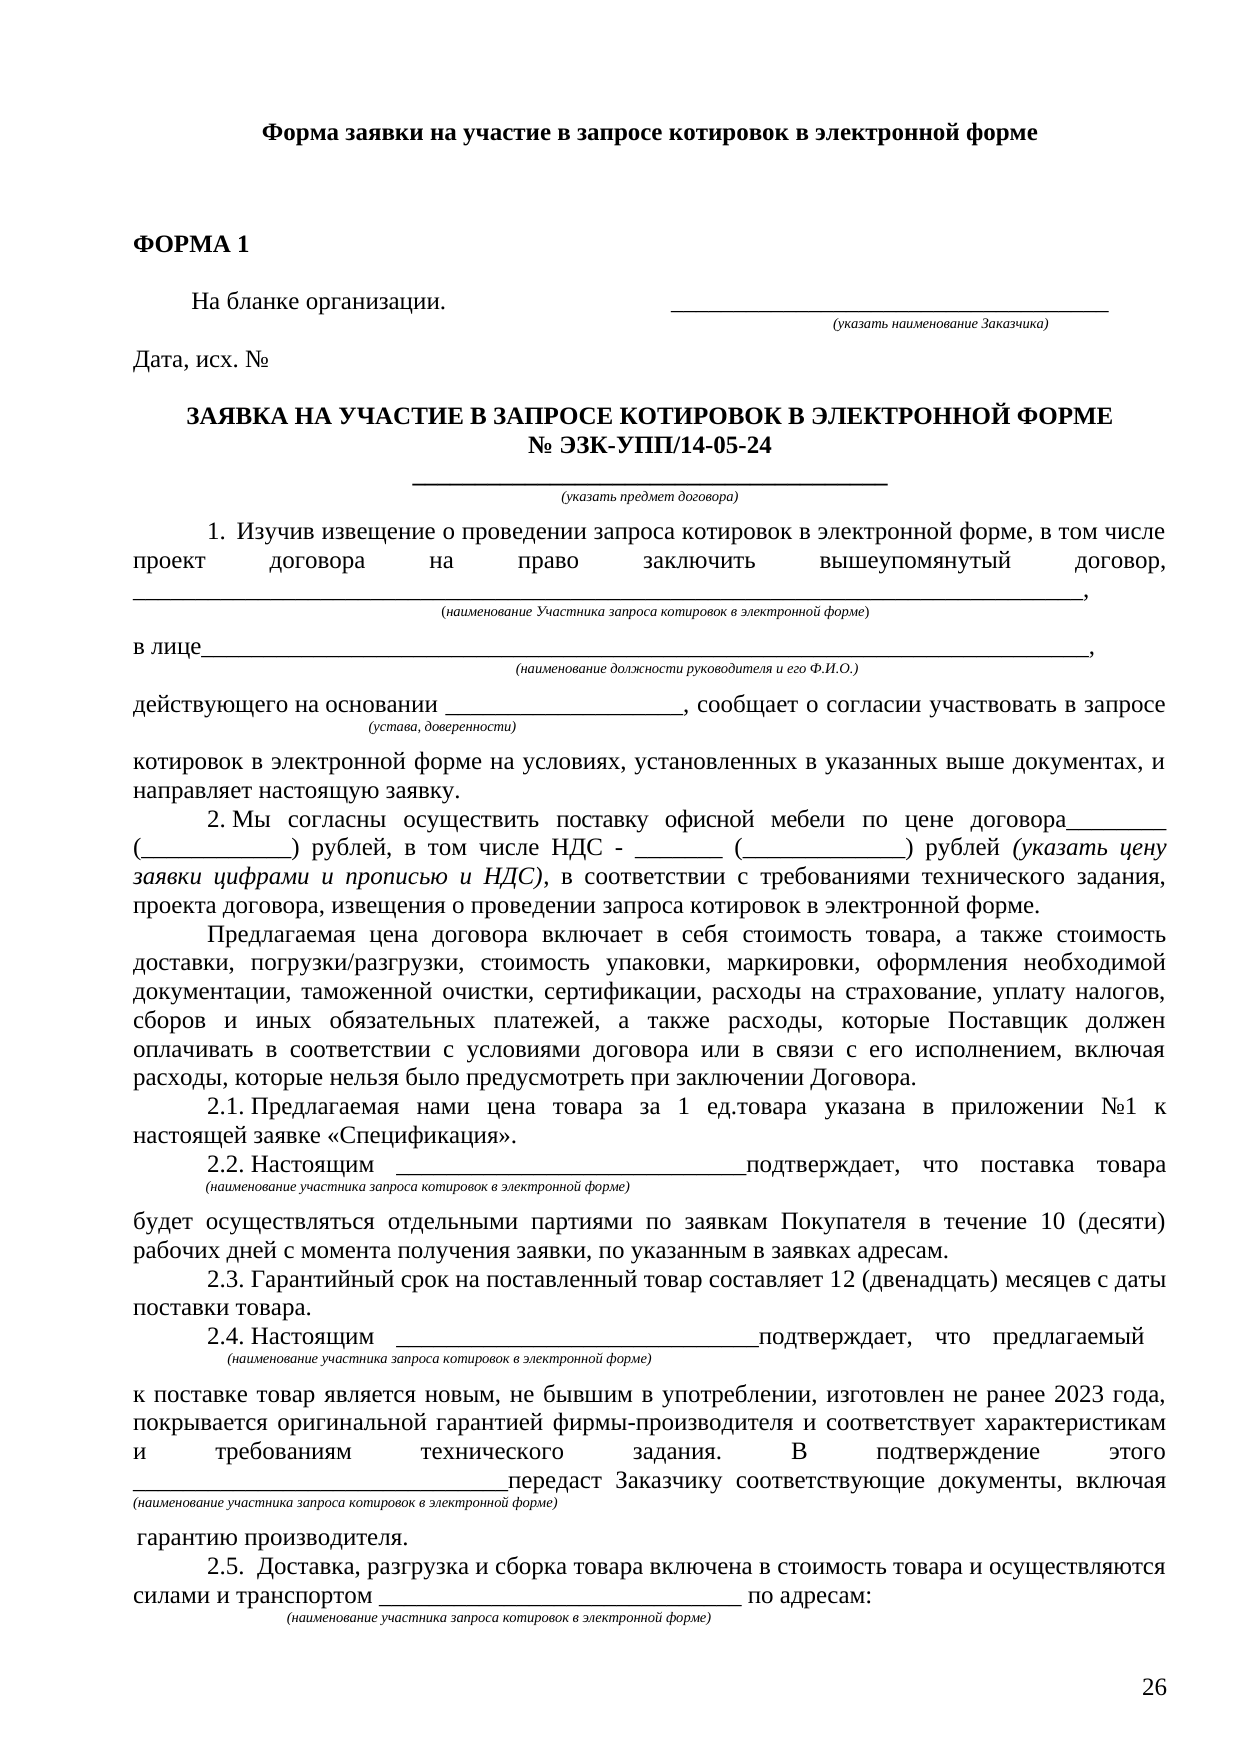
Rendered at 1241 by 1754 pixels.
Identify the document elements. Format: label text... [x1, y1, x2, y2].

text Предлагаемая цена договора включает в себя стоимость товара, а также стоимость доставки, погрузки/разгрузки, стоимость упаковки, маркировки, оформления необходимой документации, таможенной очистки, сертификации, расходы на страхование, уплату налогов, сборов и иных обязательных платежей, а также расходы, которые Поставщик должен оплачивать в соответствии с условиями договора или в связи с его исполнением, включая расходы, которые нельзя было предусмотреть при заключении Договора. [133, 919, 1167, 1091]
list Изучив извещение о проведении запроса котировок в электронной форме, в том числе проект договора на право заключить вышеупомянутый договор, ____________________________________________________________________________, [133, 516, 1167, 602]
text Дата, исх. № [133, 344, 1167, 372]
text 2.2. Настоящим ____________________________подтверждает, что поставка товара (наименование участника запроса котировок в электронной форме) [133, 1149, 1167, 1206]
text гарантию производителя. [133, 1522, 1167, 1551]
text к поставке товар является новым, не бывшим в употреблении, изготовлен не ранее 2023 года, покрывается оригинальной гарантией фирмы-производителя и соответствует характеристикам и требованиям технического задания. В подтверждение этого ______________________________передаст Заказчику соответствующие документы, включая (наименование участника запроса котировок в электронной форме) [133, 1379, 1167, 1522]
text 2.5. Доставка, разгрузка и сборка товара включена в стоимость товара и осуществляются силами и транспортом _____________________________ по адресам: [133, 1551, 1167, 1609]
text (наименование участника запроса котировок в электронной форме) [133, 1609, 1167, 1637]
text 2. Мы согласны осуществить поставку офисной мебели по цене договора________ (____________) рублей, в том числе НДС - _______ (_____________) рублей (указать цену заявки цифрами и прописью и НДС), в соответствии с требованиями технического задания, проекта договора, извещения о проведении запроса котировок в электронной форме. [133, 804, 1167, 919]
text 2.1. Предлагаемая нами цена товара за 1 ед.товара указана в приложении №1 к настоящей заявке «Спецификация». [133, 1091, 1167, 1149]
text будет осуществляться отдельными партиями по заявкам Покупателя в течение 10 (десяти) рабочих дней с момента получения заявки, по указанным в заявках адресам. [133, 1206, 1167, 1264]
text в лице_______________________________________________________________________, [133, 631, 1167, 660]
text ФОРМА 1 [133, 229, 1167, 257]
text На бланке организации. ___________________________________ [133, 286, 1167, 315]
text действующего на основании ___________________, сообщает о согласии участвовать в запросе (устава, доверенности) [133, 689, 1167, 746]
text № ЭЗК-УПП/14-05-24 [133, 430, 1167, 459]
text 2.3. Гарантийный срок на поставленный товар составляет 12 (двенадцать) месяцев с даты поставки товара. [133, 1264, 1167, 1321]
text ______________________________________ [133, 459, 1167, 487]
text (наименование должности руководителя и его Ф.И.О.) [133, 660, 1167, 689]
text котировок в электронной форме на условиях, установленных в указанных выше документах, и направляет настоящую заявку. [133, 746, 1167, 804]
text 2.4. Настоящим _____________________________подтверждает, что предлагаемый (наименование участника запроса котировок в электронной форме) [133, 1321, 1167, 1379]
text (наименование Участника запроса котировок в электронной форме) [133, 602, 1167, 631]
text Форма заявки на участие в запросе котировок в электронной форме [133, 117, 1167, 146]
text (указать наименование Заказчика) [133, 315, 1048, 344]
text (указать предмет договора) [133, 487, 1167, 516]
text ЗАЯВКА НА УЧАСТИЕ В ЗАПРОСЕ КОТИРОВОК В ЭЛЕКТРОННОЙ ФОРМЕ [133, 401, 1167, 430]
